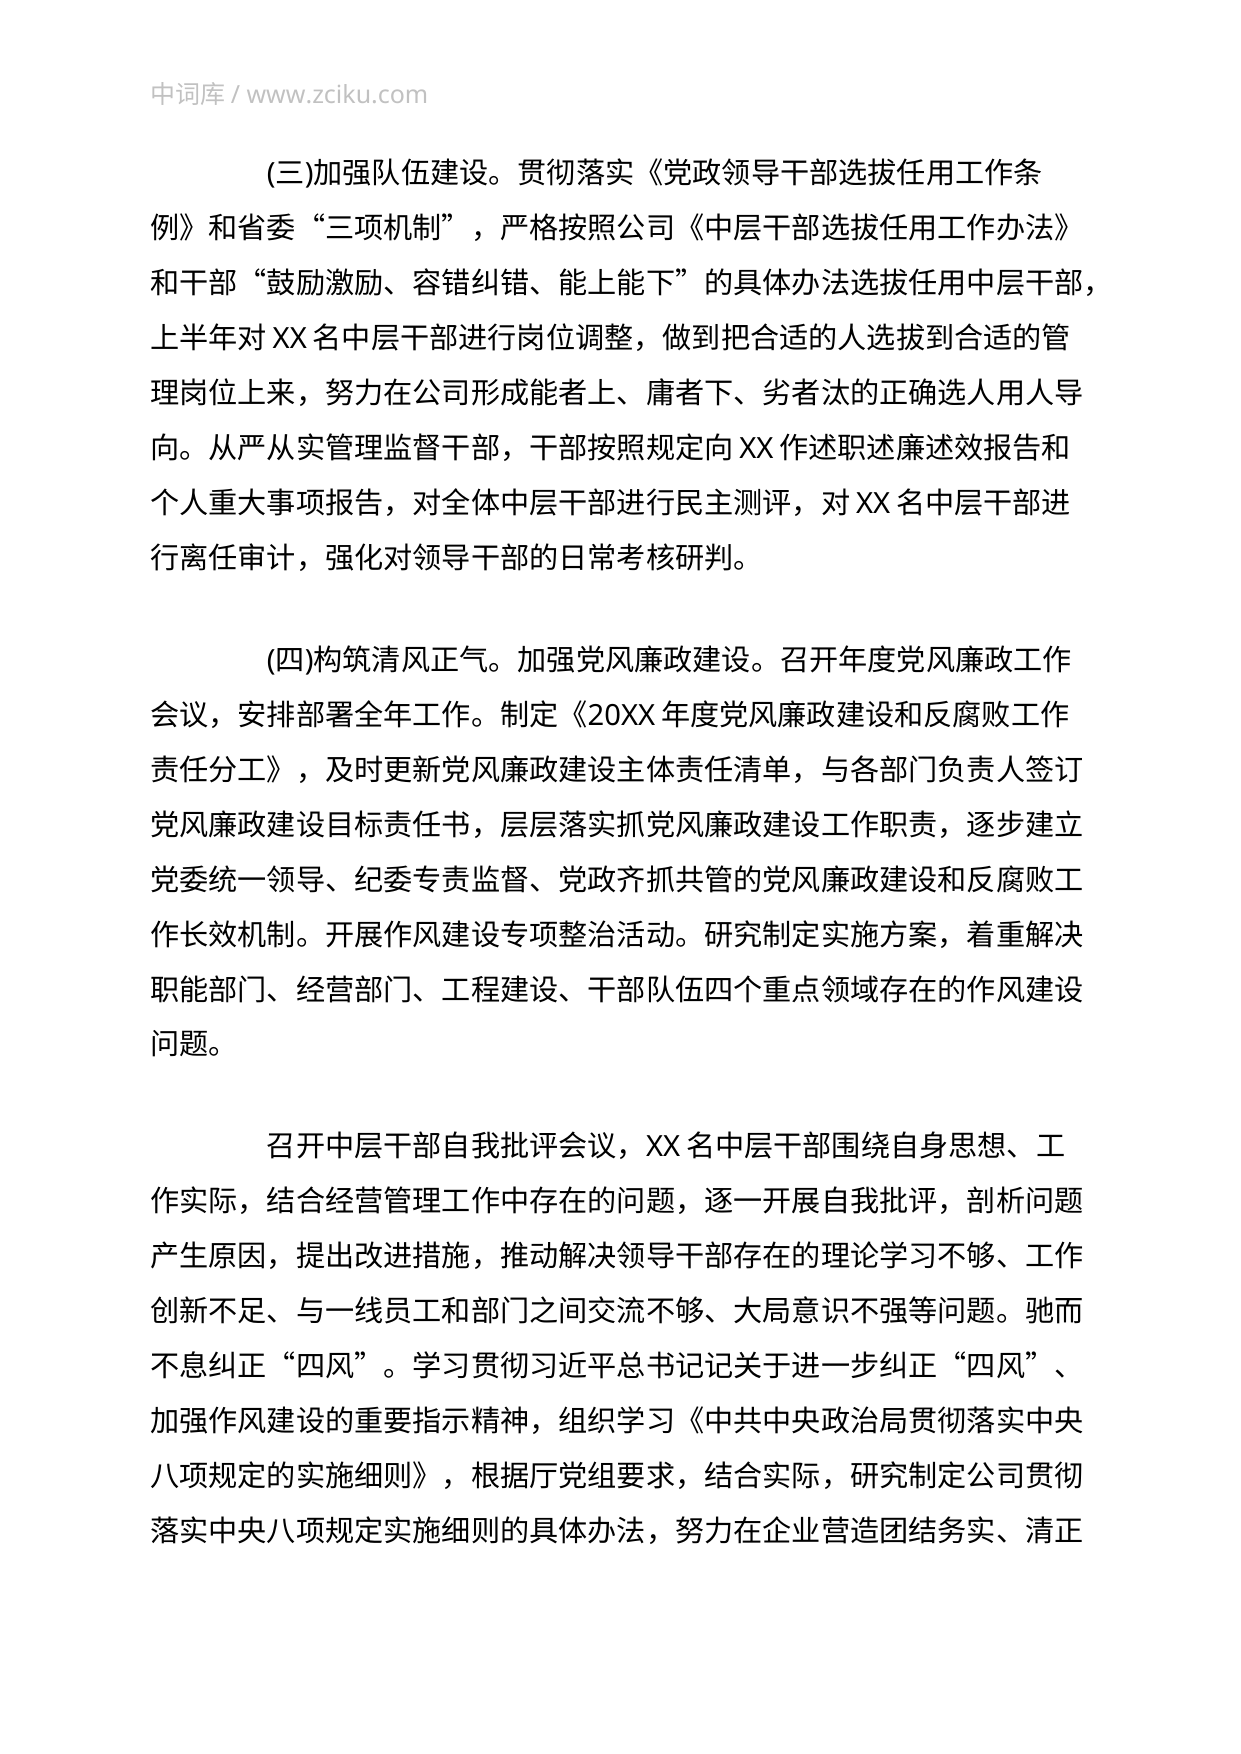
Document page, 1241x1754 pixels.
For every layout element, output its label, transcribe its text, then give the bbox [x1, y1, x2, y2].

text (四)构筑清风正气。加强党风廉政建设。召开年度党风廉政工作会议，安排部署全年工作。制定《20XX年度党风廉政建设和反腐败工作责任分工》，及时更新党风廉政建设主体责任清单，与各部门负责人签订党风廉政建设目标责任书，层层落实抓党风廉政建设工作职责，逐步建立党委统一领导、纪委专责监督、党政齐抓共管的党风廉政建设和反腐败工作长效机制。开展作风建设专项整治活动。研究制定实施方案，着重解决职能部门、经营部门、工程建设、干部队伍四个重点领域存在的作风建设问题。 [150, 636, 1090, 1063]
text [150, 1123, 1090, 1549]
text (三)加强队伍建设。贯彻落实《党政领导干部选拔任用工作条例》和省委“三项机制”，严格按照公司《中层干部选拔任用工作办法》和干部“鼓励激励、容错纠错、能上能下”的具体办法选拔任用中层干部，上半年对XX名中层干部进行岗位调整，做到把合适的人选拔到合适的管理岗位上来，努力在公司形成能者上、庸者下、劣者汰的正确选人用人导向。从严从实管理监督干部，干部按照规定向XX作述职述廉述效报告和个人重大事项报告，对全体中层干部进行民主测评，对XX名中层干部进行离任审计，强化对领导干部的日常考核研判。 [150, 150, 1090, 577]
